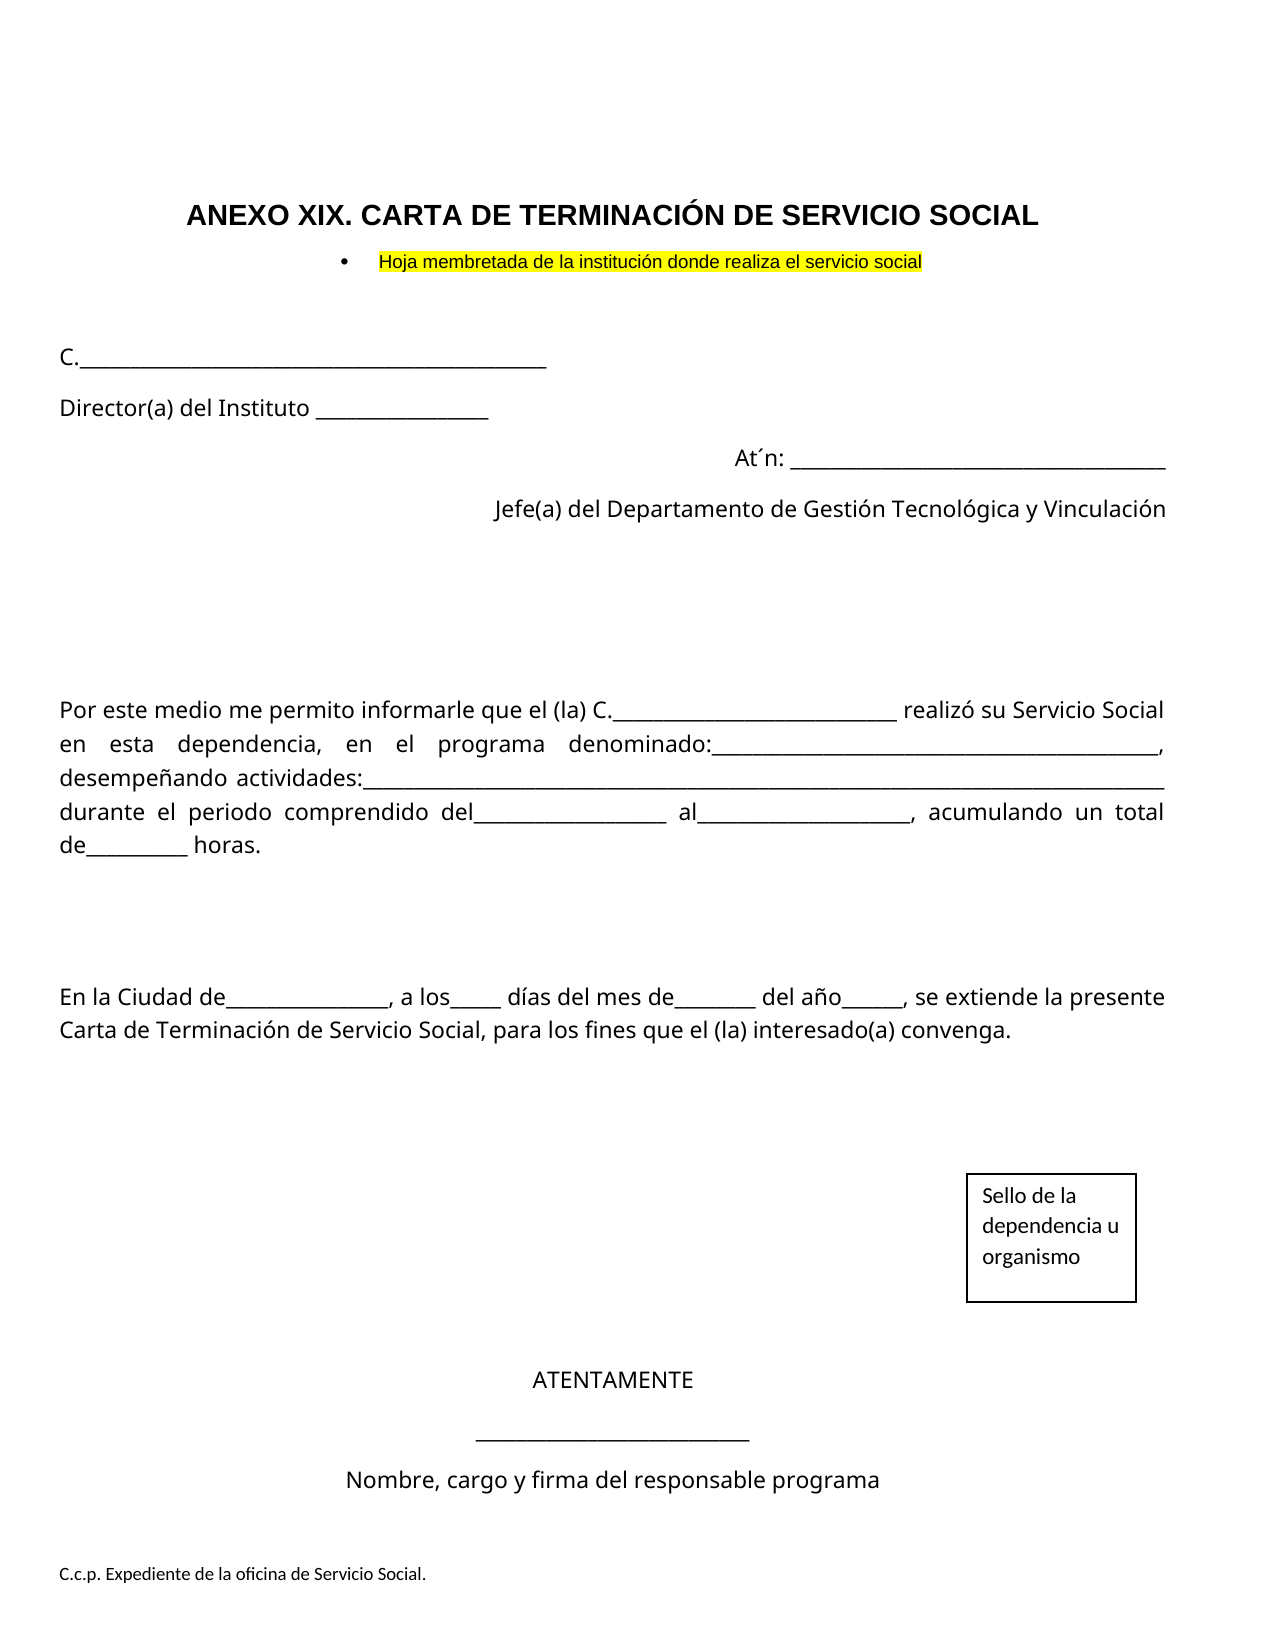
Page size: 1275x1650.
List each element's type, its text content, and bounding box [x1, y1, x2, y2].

text C.______________________________________________ [59, 341, 1167, 373]
text Por este medio me permito informarle que el (la) C.____________________________ realizó su Servicio Social en esta dependencia, en el programa denominado:____________________________________________, desempeñando actividades:_______________________________________________________________________________ durante el periodo comprendido del___________________ al_____________________, acumulando un total de__________ horas. [59, 694, 1167, 861]
text ATENTAMENTE [59, 1364, 1167, 1395]
text ___________________________ [59, 1414, 1167, 1445]
text At´n: _____________________________________ [59, 442, 1167, 473]
text C.c.p. Expediente de la oficina de Servicio Social. [59, 1562, 1167, 1585]
text Jefe(a) del Departamento de Gestión Tecnológica y Vinculación [59, 493, 1167, 524]
text ANEXO XIX. CARTA DE TERMINACIÓN DE SERVICIO SOCIAL [59, 198, 1167, 232]
list Hoja membretada de la institución donde realiza el servicio social [97, 251, 1167, 273]
text En la Ciudad de________________, a los_____ días del mes de________ del año______, se extiende la presente Carta de Terminación de Servicio Social, para los fines que el (la) interesado(a) convenga. [59, 981, 1167, 1046]
text Director(a) del Instituto _________________ [59, 392, 1167, 423]
text Nombre, cargo y firma del responsable programa [59, 1464, 1167, 1496]
